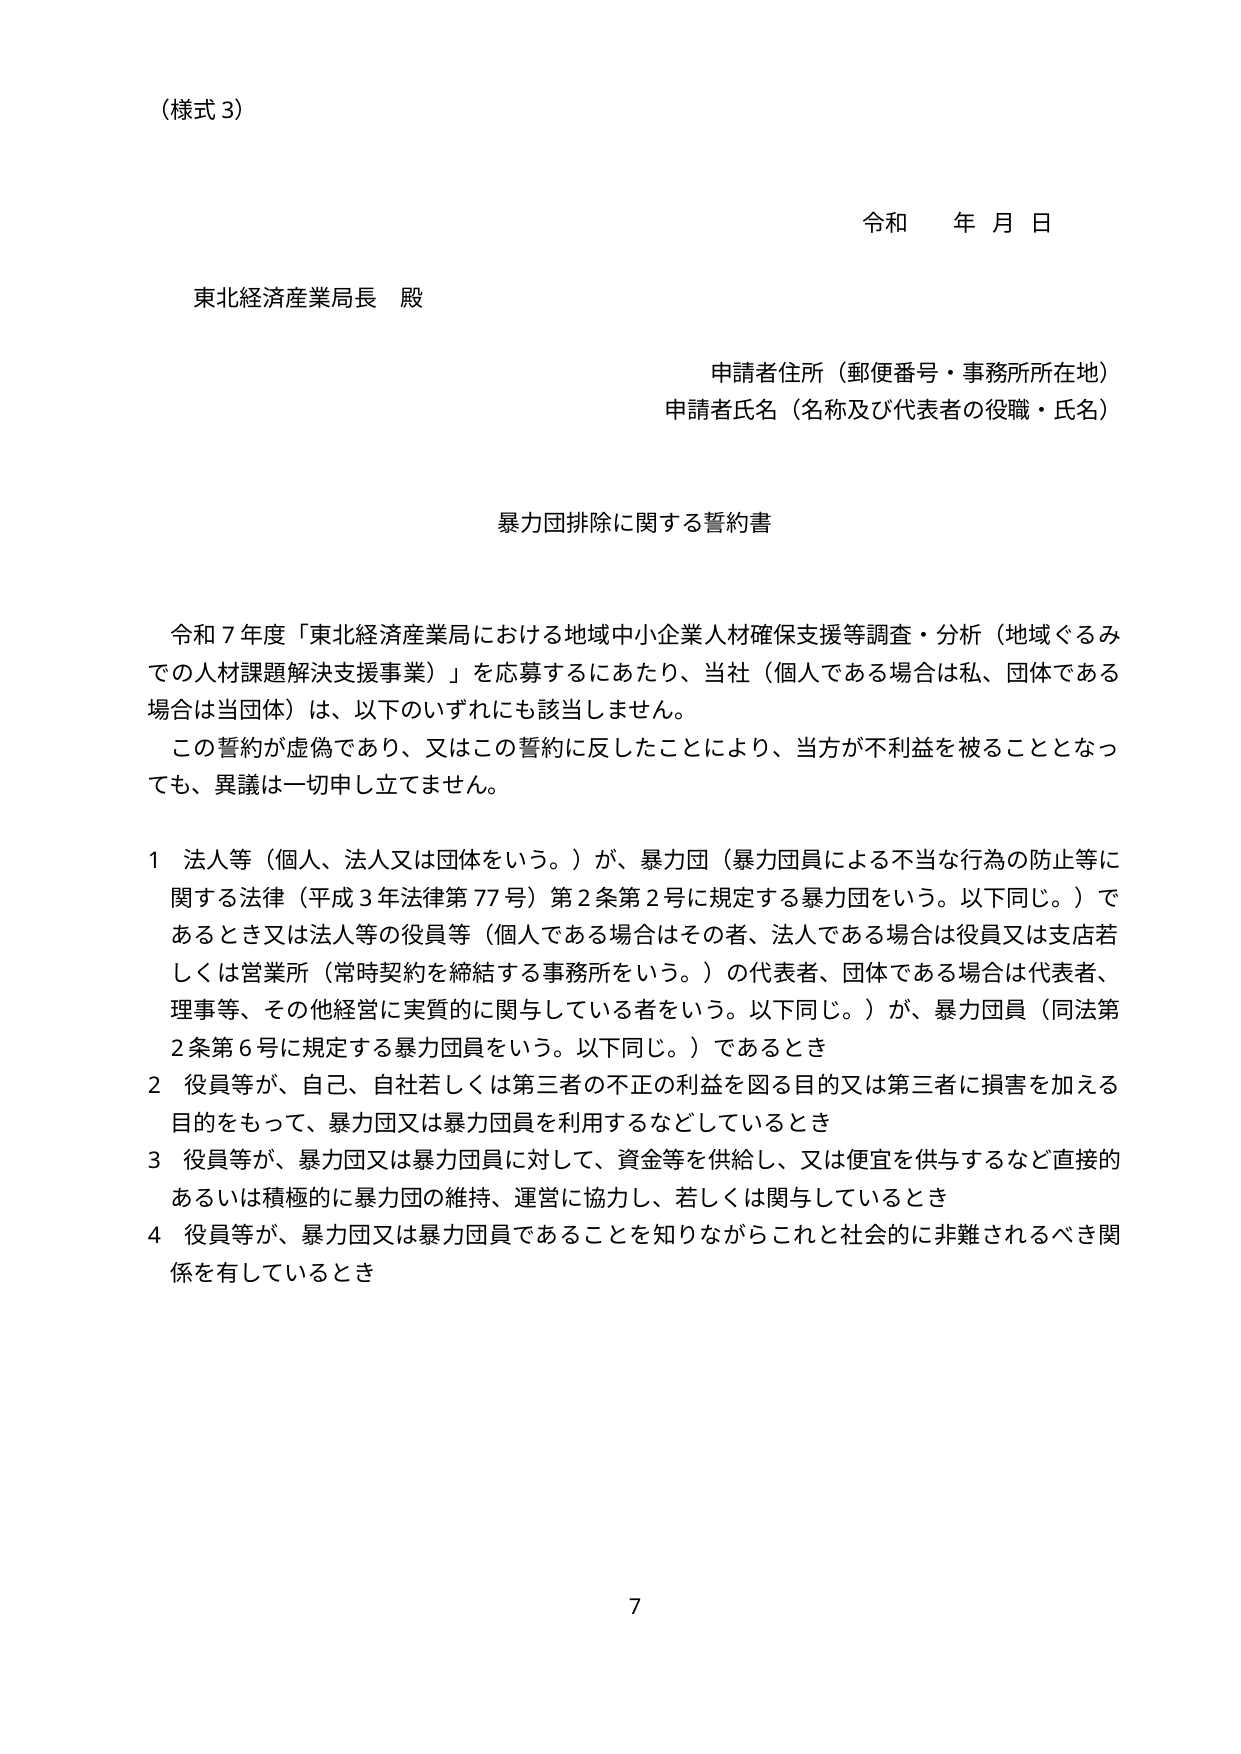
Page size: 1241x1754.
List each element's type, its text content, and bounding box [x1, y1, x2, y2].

text 3 役員等が、暴力団又は暴力団員に対して、資金等を供給し、又は便宜を供与するなど直接的あるいは積極的に暴力団の維持、運営に協力し、若しくは関与しているとき [148, 1140, 1122, 1215]
text 1 法人等（個人、法人又は団体をいう。）が、暴力団（暴力団員による不当な行為の防止等に関する法律（平成3年法律第77号）第2条第2号に規定する暴力団をいう。以下同じ。）であるとき又は法人等の役員等（個人である場合はその者、法人である場合は役員又は支店若しくは営業所（常時契約を締結する事務所をいう。）の代表者、団体である場合は代表者、理事等、その他経営に実質的に関与している者をいう。以下同じ。）が、暴力団員（同法第2条第6号に規定する暴力団員をいう。以下同じ。）であるとき [148, 840, 1122, 1065]
text 申請者住所（郵便番号・事務所所在地） [148, 352, 1122, 390]
text 東北経済産業局長 殿 [148, 277, 1122, 315]
text （様式3） [148, 90, 1122, 127]
text 令和 年月日 [148, 202, 1053, 240]
text この誓約が虚偽であり、又はこの誓約に反したことにより、当方が不利益を被ることとなっても、異議は一切申し立てません。 [148, 727, 1122, 802]
text 4 役員等が、暴力団又は暴力団員であることを知りながらこれと社会的に非難されるべき関係を有しているとき [148, 1215, 1122, 1290]
text 暴力団排除に関する誓約書 [148, 502, 1122, 540]
text 令和7年度「東北経済産業局における地域中小企業人材確保支援等調査・分析（地域ぐるみでの人材課題解決支援事業）」を応募するにあたり、当社（個人である場合は私、団体である場合は当団体）は、以下のいずれにも該当しません。 [148, 615, 1122, 727]
text 申請者氏名（名称及び代表者の役職・氏名） [148, 390, 1122, 427]
text 2 役員等が、自己、自社若しくは第三者の不正の利益を図る目的又は第三者に損害を加える目的をもって、暴力団又は暴力団員を利用するなどしているとき [148, 1065, 1122, 1140]
